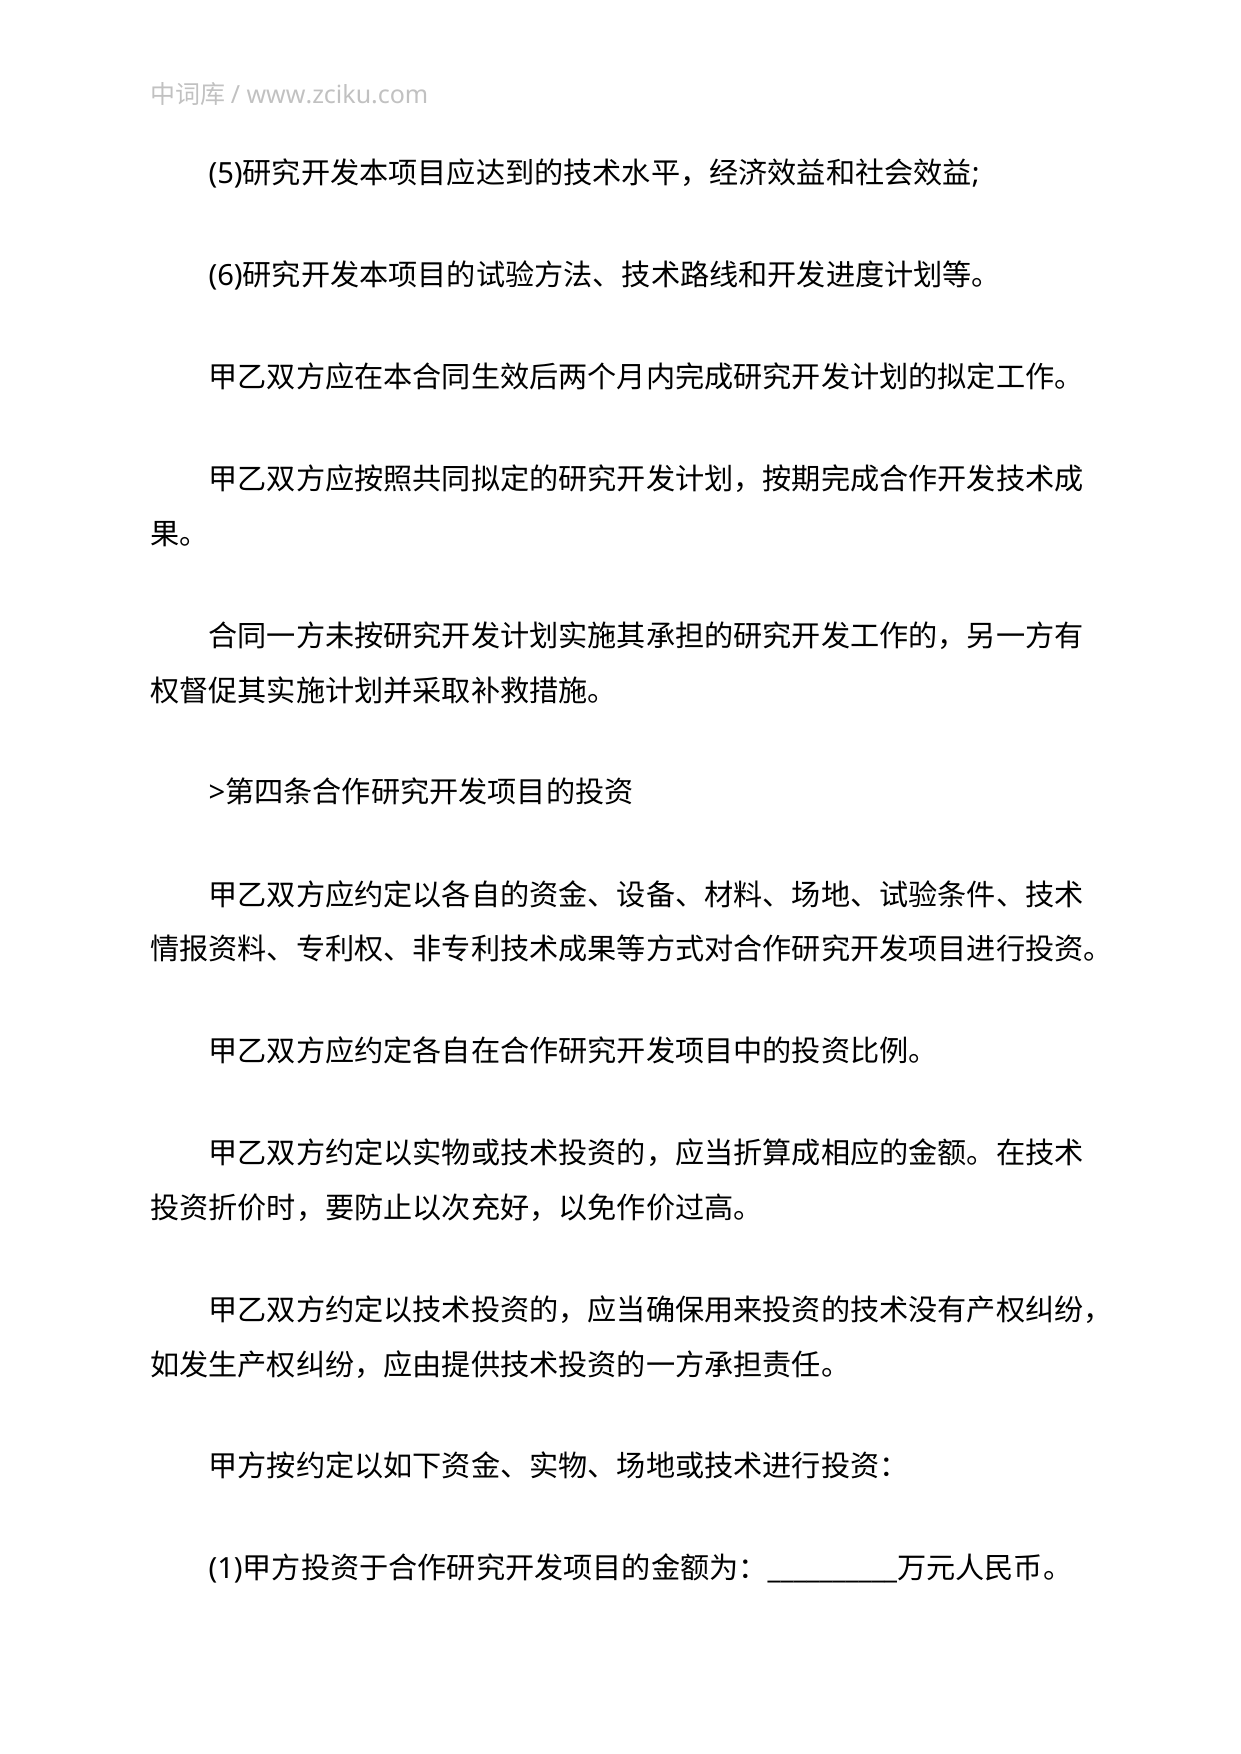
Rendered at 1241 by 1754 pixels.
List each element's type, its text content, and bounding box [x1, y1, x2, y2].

text 甲乙双方约定以技术投资的，应当确保用来投资的技术没有产权纠纷，如发生产权纠纷，应由提供技术投资的一方承担责任。 [150, 1286, 1090, 1383]
text 甲乙双方应约定以各自的资金、设备、材料、场地、试验条件、技术情报资料、专利权、非专利技术成果等方式对合作研究开发项目进行投资。 [150, 871, 1090, 968]
text 合同一方未按研究开发计划实施其承担的研究开发工作的，另一方有权督促其实施计划并采取补救措施。 [150, 612, 1090, 709]
text (1)甲方投资于合作研究开发项目的金额为：__________万元人民币。 [150, 1544, 1090, 1587]
text 甲乙双方应约定各自在合作研究开发项目中的投资比例。 [150, 1028, 1090, 1070]
text 甲乙双方约定以实物或技术投资的，应当折算成相应的金额。在技术投资折价时，要防止以次充好，以免作价过高。 [150, 1129, 1090, 1227]
text 甲乙双方应在本合同生效后两个月内完成研究开发计划的拟定工作。 [150, 354, 1090, 396]
text (5)研究开发本项目应达到的技术水平，经济效益和社会效益; [150, 150, 1090, 192]
text 甲方按约定以如下资金、实物、场地或技术进行投资： [150, 1443, 1090, 1485]
text 甲乙双方应按照共同拟定的研究开发计划，按期完成合作开发技术成果。 [150, 456, 1090, 553]
text >第四条合作研究开发项目的投资 [150, 769, 1090, 811]
text (6)研究开发本项目的试验方法、技术路线和开发进度计划等。 [150, 252, 1090, 294]
